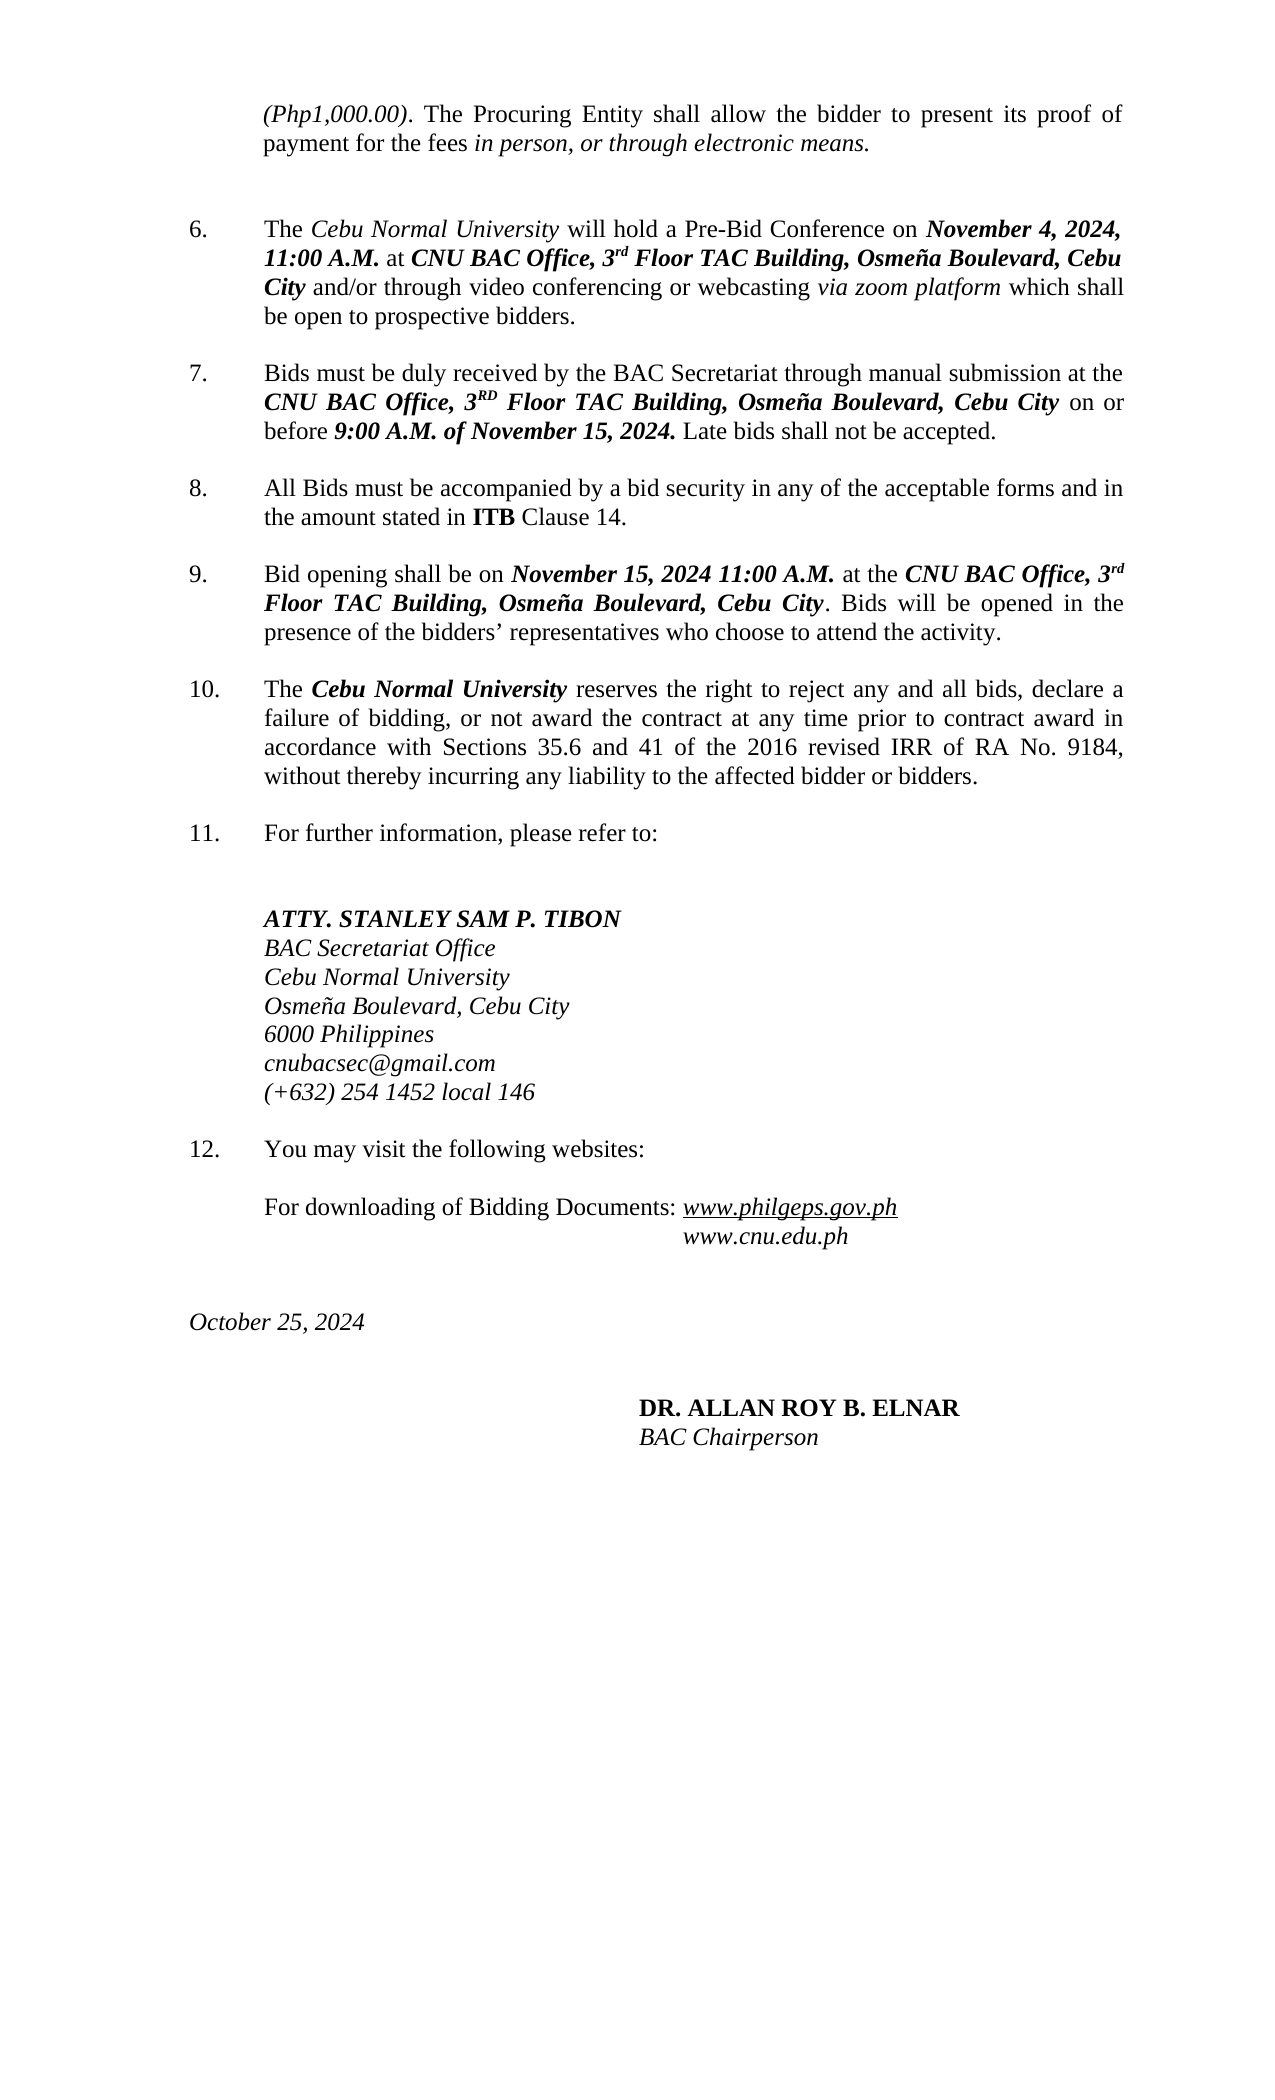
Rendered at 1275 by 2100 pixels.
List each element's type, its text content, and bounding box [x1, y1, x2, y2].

list The Cebu Normal University will hold a Pre-Bid Conference on November 4, 2024, 11:00 A.M. at CNU BAC Office, 3rd Floor TAC Building, Osmeña Boulevard, Cebu City and/or through video conferencing or webcasting via zoom platform which shall be open to prospective bidders. [189, 214, 1124, 329]
text ATTY. STANLEY SAM P. TIBON [264, 904, 1124, 933]
list All Bids must be accompanied by a bid security in any of the acceptable forms and in the amount stated in ITB Clause 14. [189, 473, 1124, 531]
list Bids must be duly received by the BAC Secretariat through manual submission at the CNU BAC Office, 3RD Floor TAC Building, Osmeña Boulevard, Cebu City on or before 9:00 A.M. of November 15, 2024. Late bids shall not be accepted. [189, 358, 1124, 444]
text DR. ALLAN ROY B. ELNAR [639, 1393, 1124, 1422]
list You may visit the following websites: [189, 1134, 1124, 1163]
list Bid opening shall be on November 15, 2024 11:00 A.M. at the CNU BAC Office, 3rd Floor TAC Building, Osmeña Boulevard, Cebu City. Bids will be opened in the presence of the bidders’ representatives who choose to attend the activity. [189, 559, 1124, 646]
text Cebu Normal University [264, 962, 1124, 991]
text October 25, 2024 [189, 1307, 1124, 1336]
text BAC Secretariat Office [264, 933, 1124, 962]
text (+632) 254 1452 local 146 [264, 1077, 1124, 1106]
text For downloading of Bidding Documents: www.philgeps.gov.ph [264, 1192, 1124, 1221]
text BAC Chairperson [639, 1422, 1124, 1451]
text www.cnu.edu.ph [189, 1221, 1124, 1249]
list For further information, please refer to: [189, 818, 1124, 847]
text 6000 Philippines [264, 1019, 1124, 1048]
list The Cebu Normal University reserves the right to reject any and all bids, declare a failure of bidding, or not award the contract at any time prior to contract award in accordance with Sections 35.6 and 41 of the 2016 revised IRR of RA No. 9184, without thereby incurring any liability to the affected bidder or bidders. [189, 674, 1124, 789]
text cnubacsec@gmail.com [264, 1048, 1124, 1077]
text (Php1,000.00). The Procuring Entity shall allow the bidder to present its proof of payment for the fees in person, or through electronic means. [263, 99, 1124, 157]
text Osmeña Boulevard, Cebu City [264, 991, 1124, 1019]
